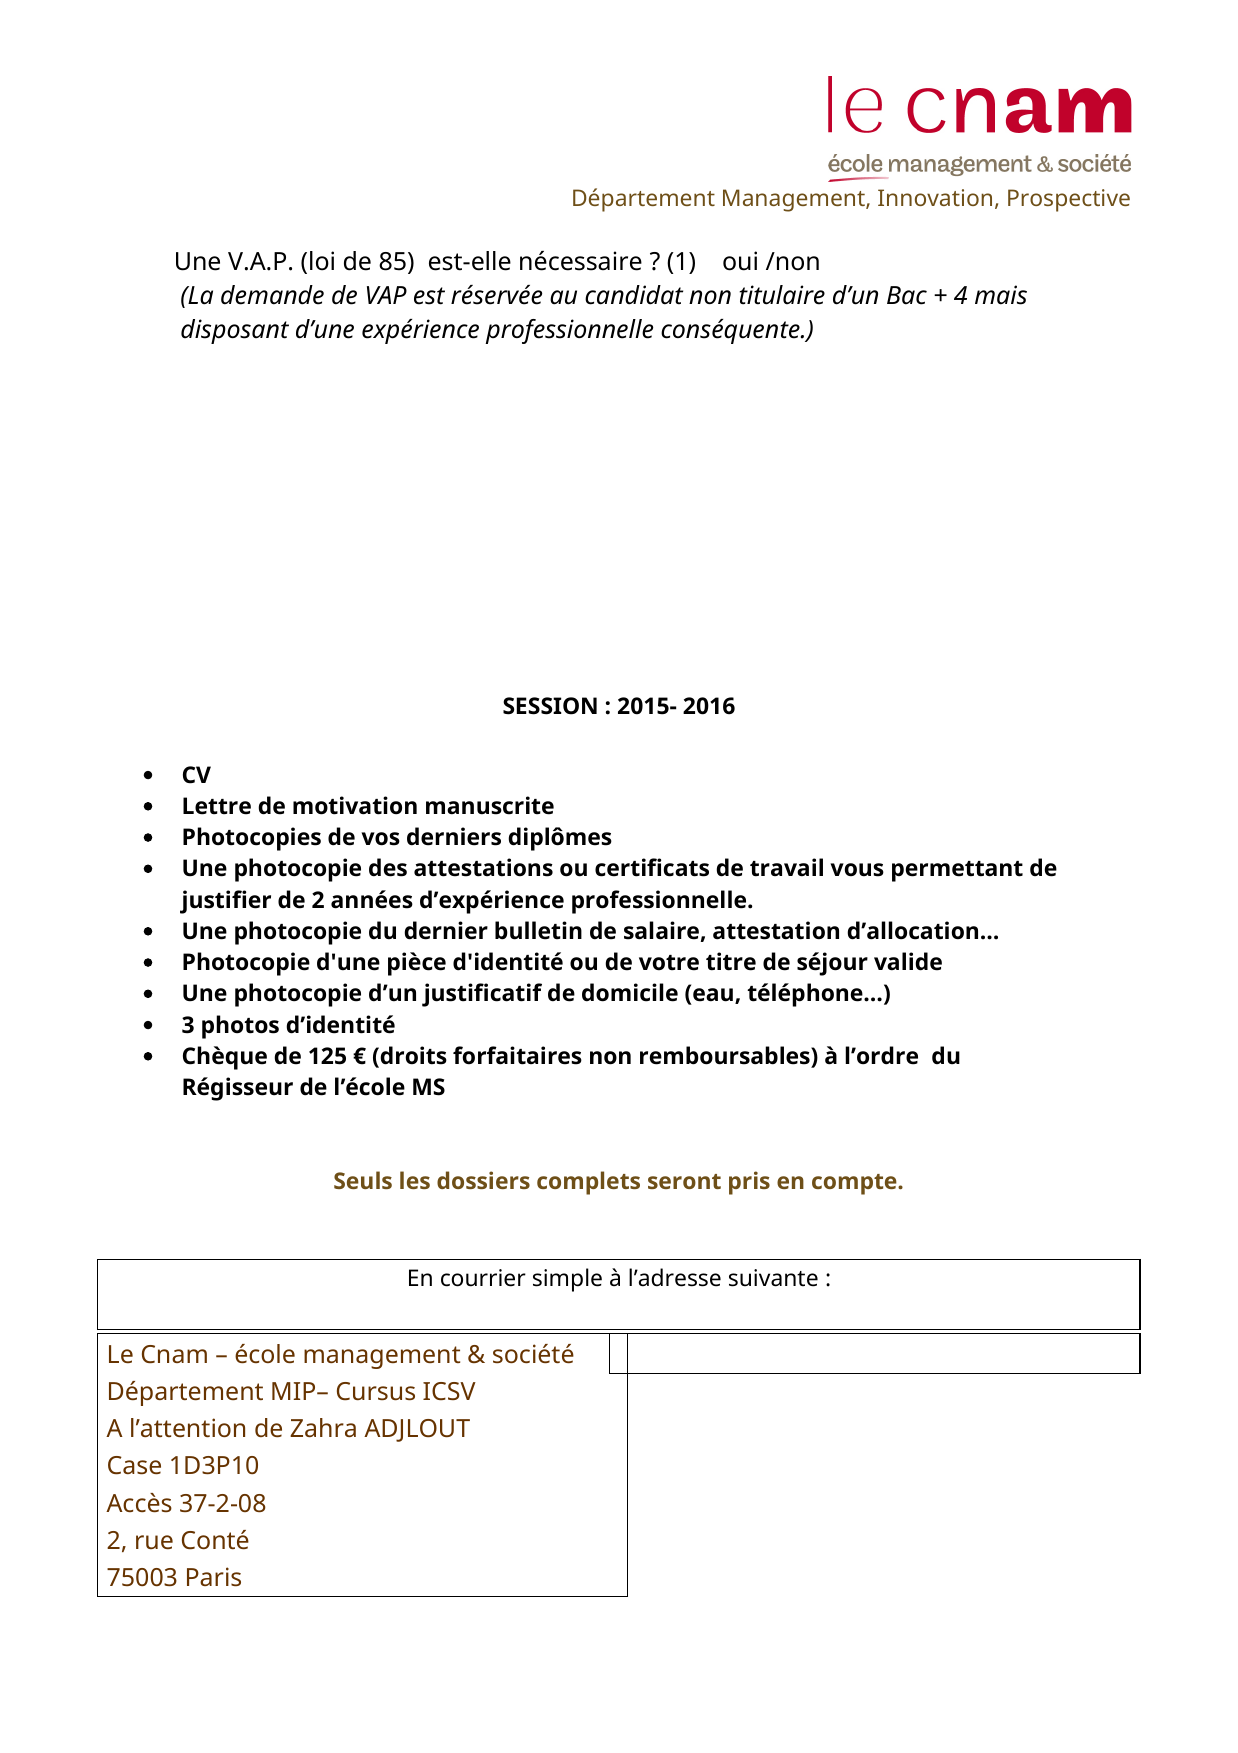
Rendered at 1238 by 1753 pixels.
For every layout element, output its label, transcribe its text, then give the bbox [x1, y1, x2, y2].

list Photocopies de vos derniers diplômes [144, 821, 1131, 852]
text Une V.A.P. (loi de 85) est-elle nécessaire ? (1) oui /non [106, 244, 1131, 278]
text Accès 37-2-08 [98, 1482, 619, 1519]
text En courrier simple à l’adresse suivante : [98, 1260, 1139, 1293]
text 75003 Paris [98, 1556, 619, 1596]
list Une photocopie des attestations ou certificats de travail vous permettant de justifier de 2 années d’expérience professionnelle. [144, 852, 1131, 915]
picture [828, 76, 1132, 182]
list Une photocopie d’un justificatif de domicile (eau, téléphone…) [144, 977, 1131, 1009]
text A l’attention de Zahra ADJLOUT [98, 1408, 619, 1445]
list Photocopie d'une pièce d'identité ou de votre titre de séjour valide [144, 946, 1131, 977]
text Case 1D3P10 [98, 1445, 619, 1482]
list Chèque de 125 € (droits forfaitaires non remboursables) à l’ordre du Régisseur de l’école MS [144, 1040, 1131, 1102]
text Département MIP– Cursus ICSV [98, 1371, 619, 1408]
list CV [144, 752, 1131, 790]
text (La demande de VAP est réservée au candidat non titulaire d’un Bac + 4 mais disposant d’une expérience professionnelle conséquente.) [180, 278, 1131, 346]
list Lettre de motivation manuscrite [144, 790, 1131, 821]
list Une photocopie du dernier bulletin de salaire, attestation d’allocation… [144, 915, 1131, 946]
text 2, rue Conté [98, 1519, 619, 1556]
text Seuls les dossiers complets seront pris en compte. [106, 1165, 1131, 1196]
list 3 photos d’identité [144, 1009, 1131, 1040]
text Le Cnam – école management & société [98, 1334, 609, 1371]
subtitle SESSION : 2015- 2016 [106, 690, 1131, 721]
